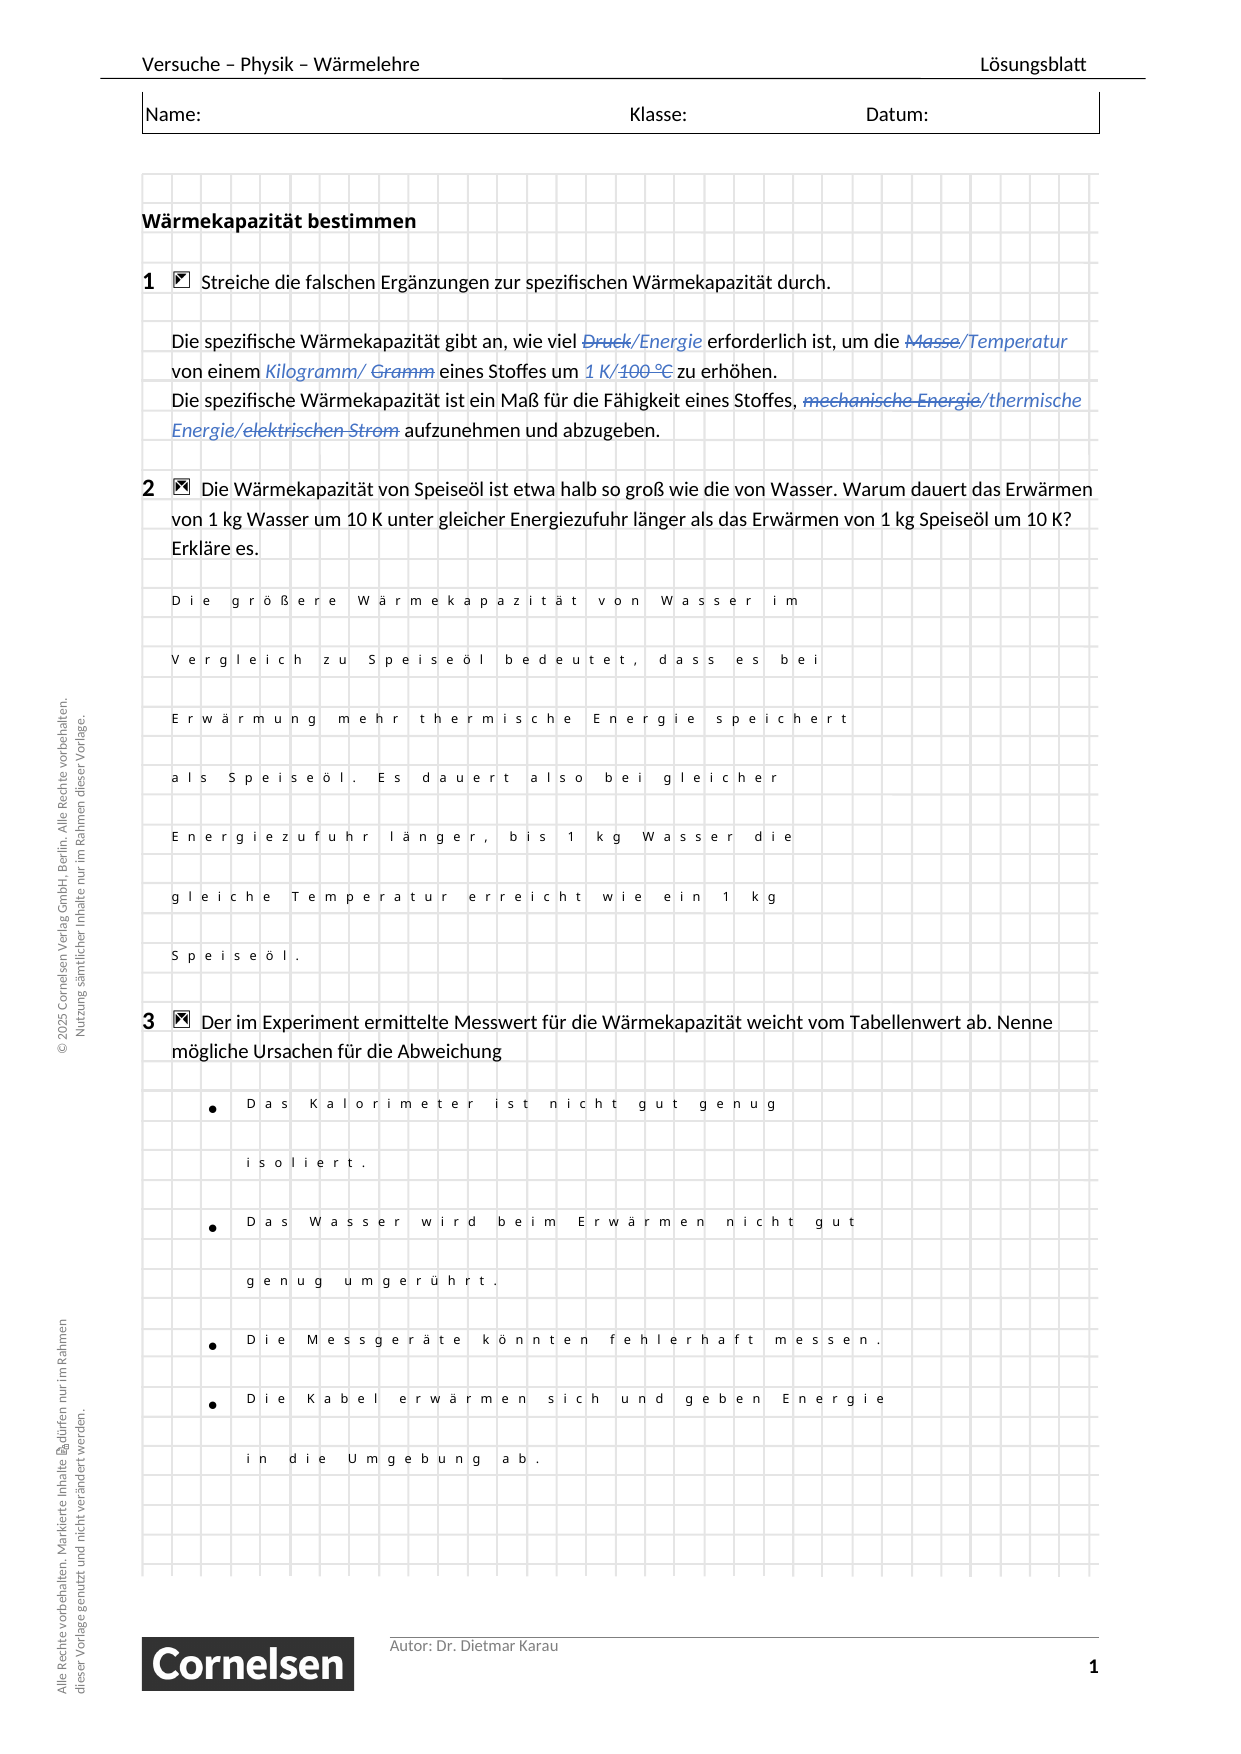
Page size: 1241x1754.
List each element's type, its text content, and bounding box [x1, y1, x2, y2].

text gleiche Temperatur erreicht wie ein 1 kg [171, 887, 1098, 917]
text genug umgerührt. [246, 1272, 1098, 1301]
text Vergleich zu Speiseöl bedeutet, dass es bei [171, 651, 1098, 680]
text Der im Experiment ermittelte Messwert für die Wärmekapazität weicht vom Tabellenwert ab. Nenne mögliche Ursachen für die Abweichung [142, 1006, 1098, 1065]
list Die Kabel erwärmen sich und geben Energie [209, 1390, 1098, 1420]
picture [171, 1009, 192, 1030]
list Die Messgeräte könnten fehlerhaft messen. [209, 1331, 1098, 1361]
text Die Wärmekapazität von Speiseöl ist etwa halb so groß wie die von Wasser. Warum dauert das Erwärmen von 1 kg Wasser um 10 K unter gleicher Energiezufuhr länger als das Erwärmen von 1 kg Speiseöl um 10 K? Erkläre es. [142, 473, 1098, 562]
text Speiseöl. [171, 946, 1098, 976]
picture [55, 1444, 69, 1457]
list Die spezifische Wärmekapazität gibt an, wie viel Druck/Energie erforderlich ist, um die Masse/Temperatur von einem Kilogramm/ Gramm eines Stoffes um 1 K/100 °C zu erhöhen. [171, 325, 1098, 384]
picture [141, 1637, 355, 1691]
text Erwärmung mehr thermische Energie speichert [171, 710, 1098, 739]
picture [171, 269, 192, 290]
text Streiche die falschen Ergänzungen zur spezifischen Wärmekapazität durch. [142, 266, 1098, 296]
list Das Kalorimeter ist nicht gut genug [209, 1094, 1098, 1124]
text in die Umgebung ab. [246, 1449, 1098, 1479]
picture [171, 476, 192, 497]
text als Speiseöl. Es dauert also bei gleicher [171, 769, 1098, 798]
subtitle Wärmekapazität bestimmen [142, 177, 1098, 236]
list Das Wasser wird beim Erwärmen nicht gut [209, 1213, 1098, 1242]
text isoliert. [246, 1153, 1098, 1183]
list Die spezifische Wärmekapazität ist ein Maß für die Fähigkeit eines Stoffes, mechanische Energie/thermische Energie/elektrischen Strom aufzunehmen und abzugeben. [171, 384, 1098, 443]
text Energiezufuhr länger, bis 1 kg Wasser die [171, 828, 1098, 858]
text Die größere Wärmekapazität von Wasser im [171, 591, 1098, 621]
